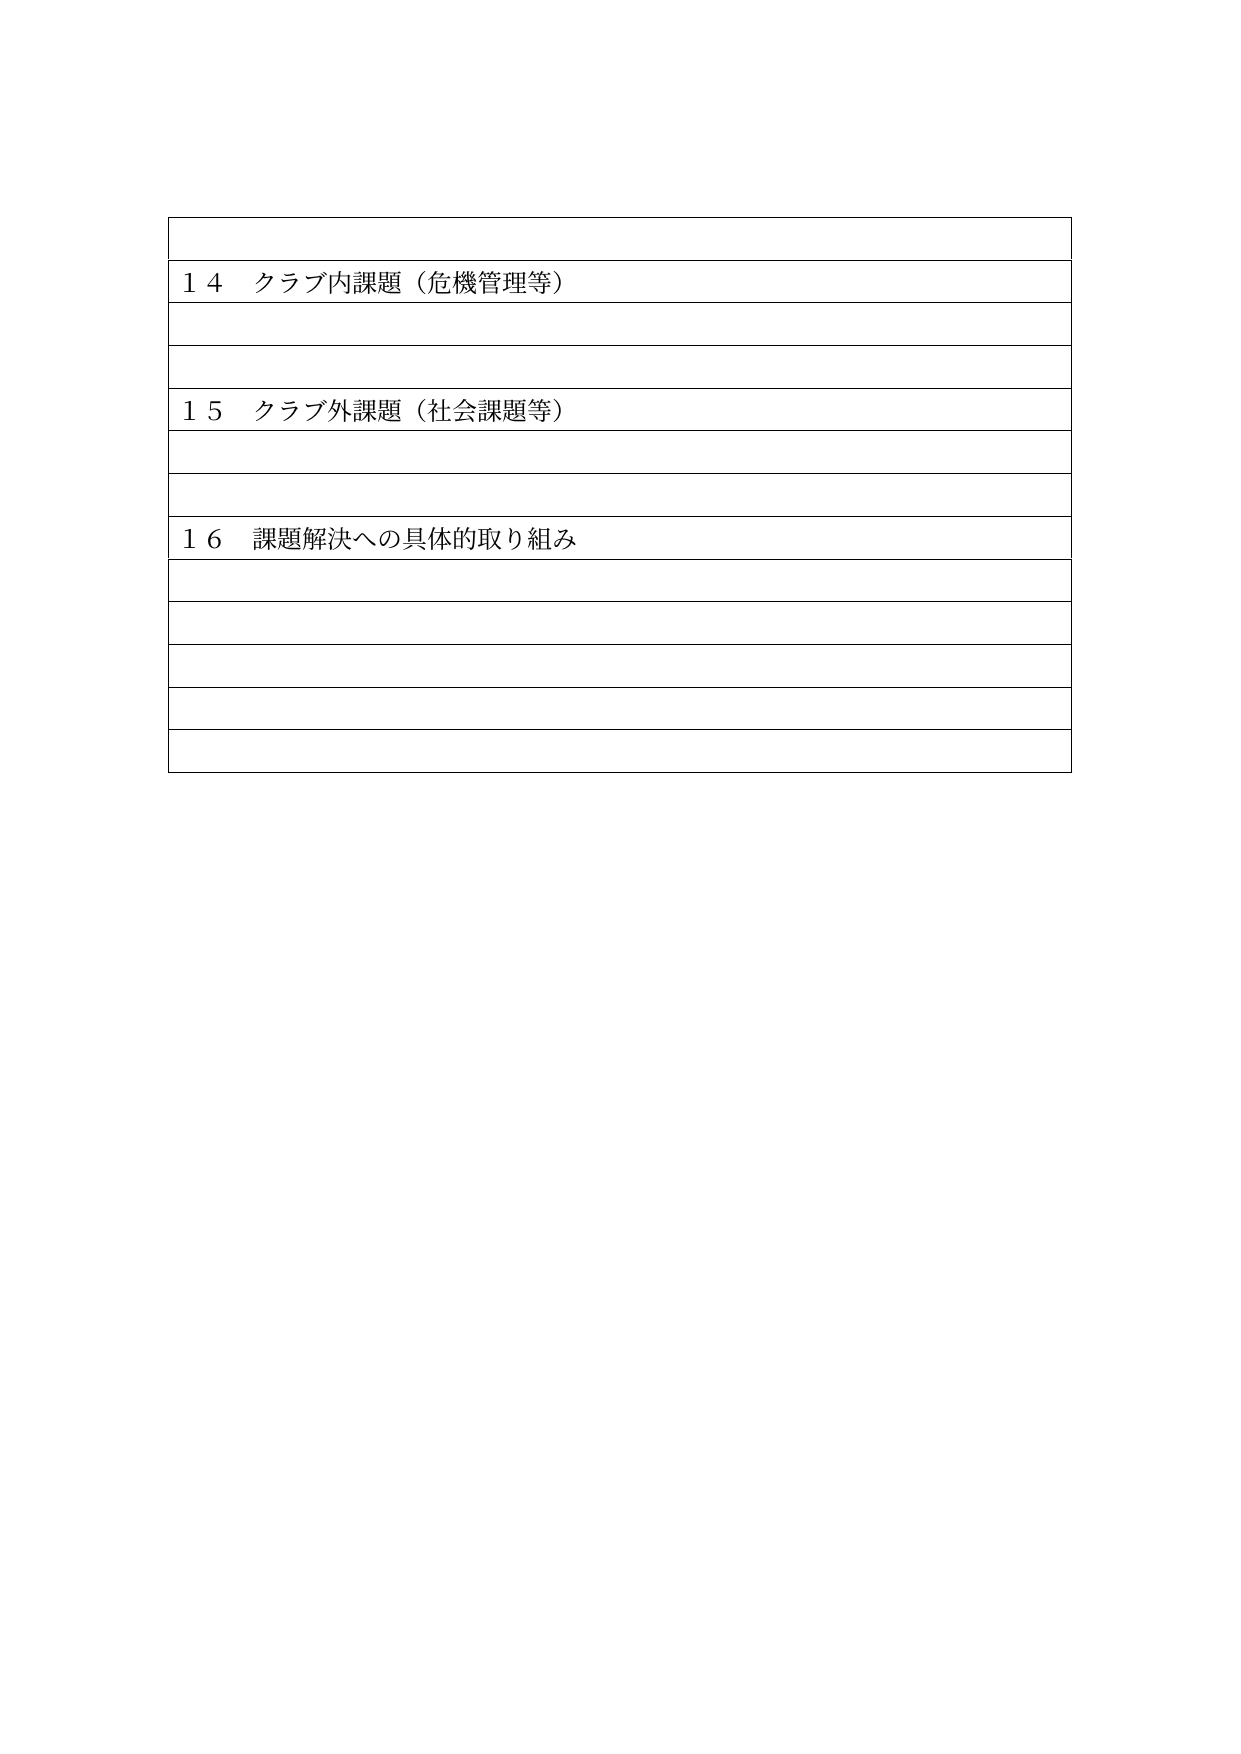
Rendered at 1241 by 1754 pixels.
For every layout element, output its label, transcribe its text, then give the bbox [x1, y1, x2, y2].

text １６ 課題解決への具体的取り組み [169, 517, 1071, 558]
text １５ クラブ外課題（社会課題等） [169, 389, 1071, 430]
text １４ クラブ内課題（危機管理等） [169, 261, 1071, 302]
